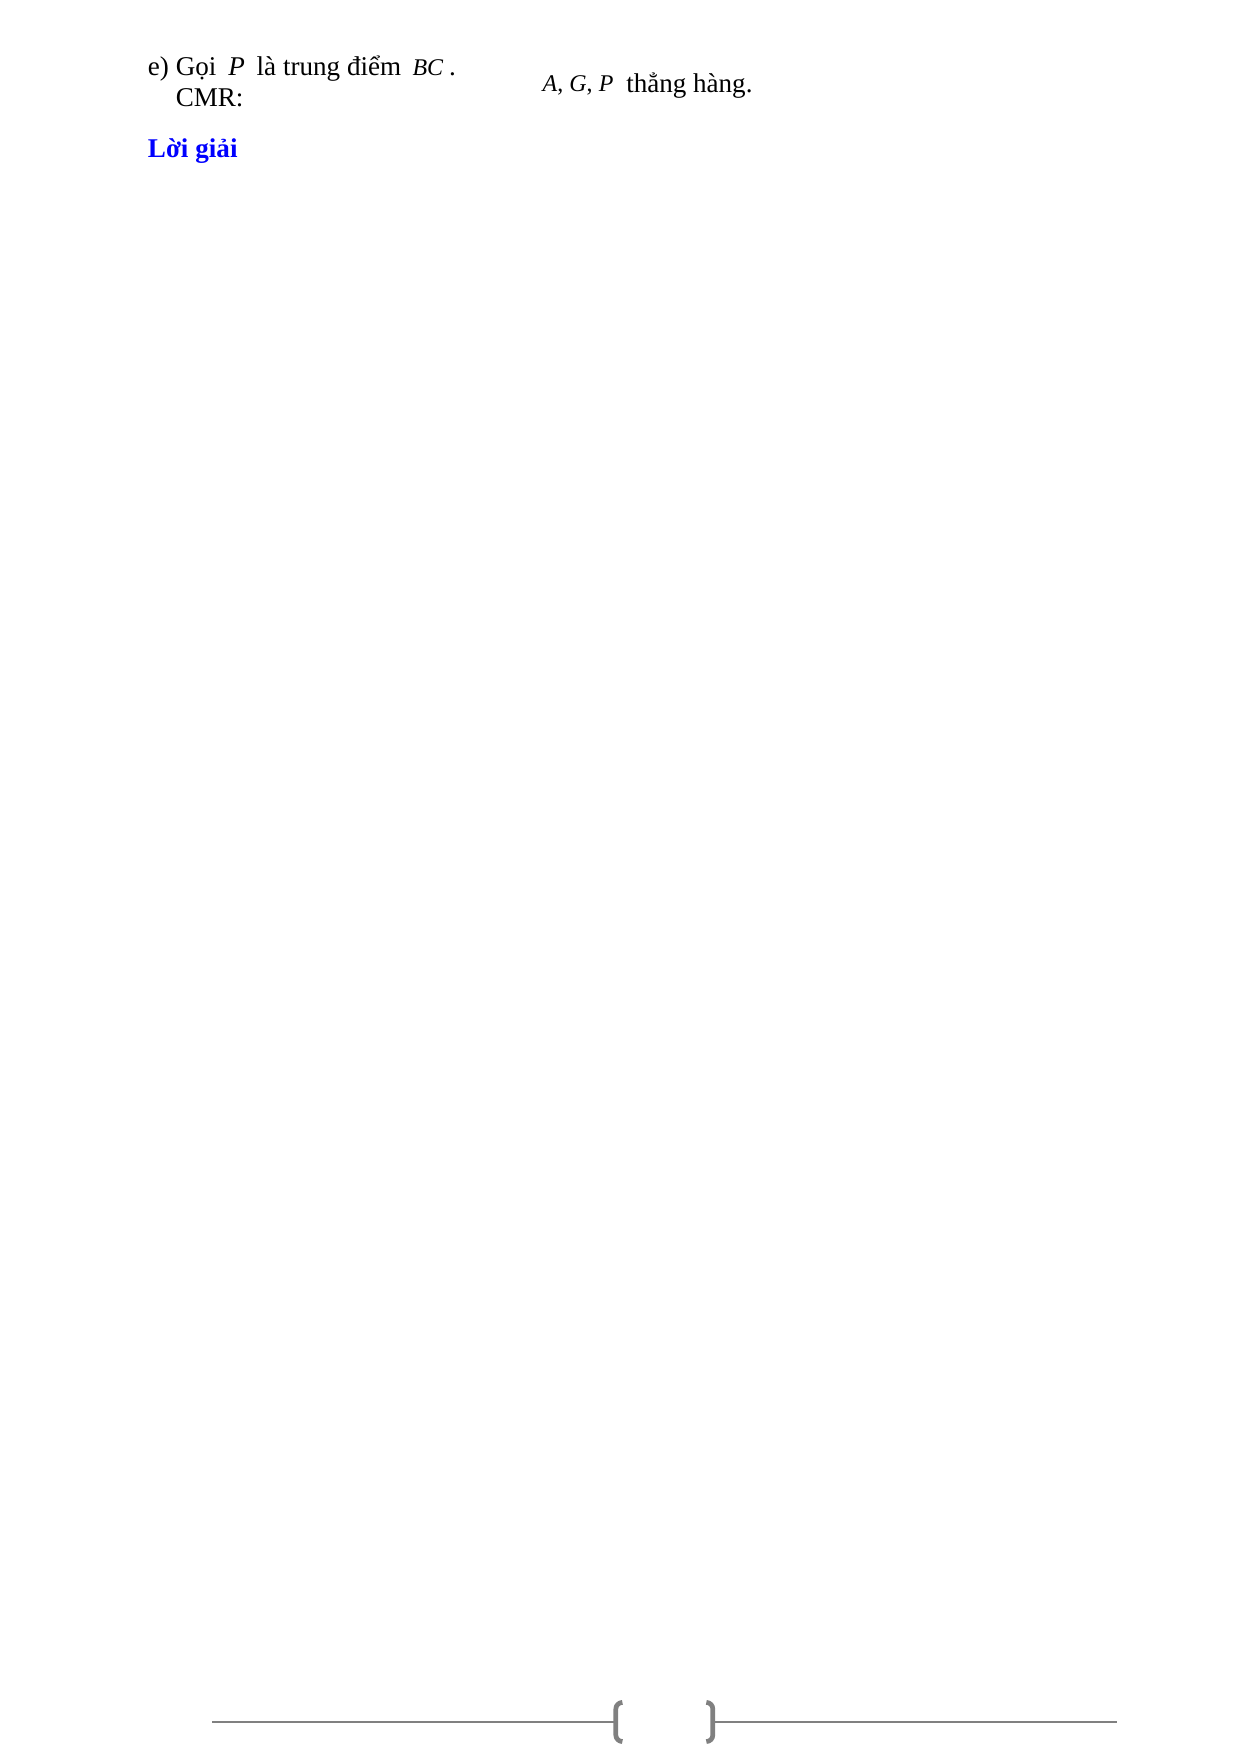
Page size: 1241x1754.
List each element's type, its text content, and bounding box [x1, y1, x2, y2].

text A, G, P thẳng hàng. [542, 67, 1192, 98]
list Gọi P là trung điểm BC . CMR: [148, 50, 530, 112]
subtitle Lời giải [148, 132, 530, 163]
